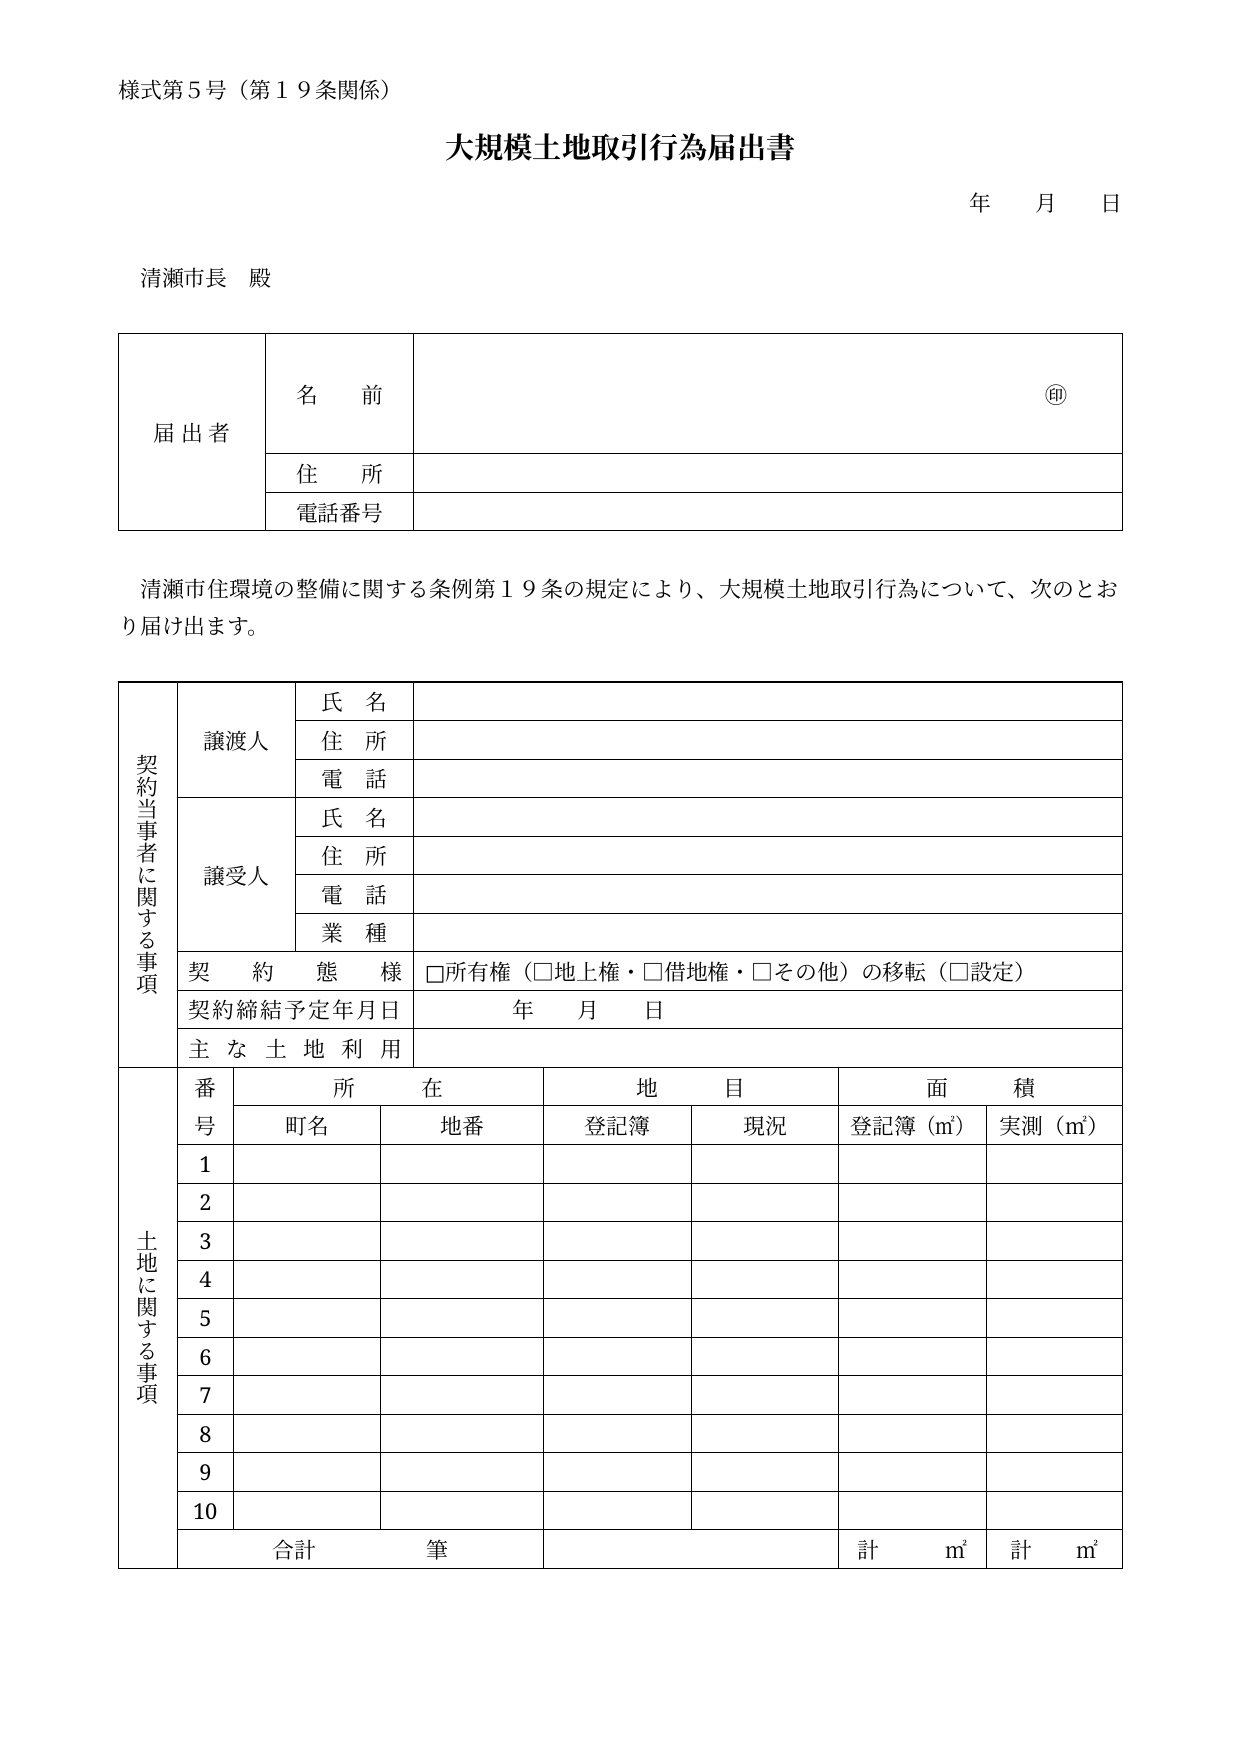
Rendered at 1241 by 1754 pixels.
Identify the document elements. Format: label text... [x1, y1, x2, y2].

table_cell [544, 1261, 691, 1298]
table_cell [544, 1492, 691, 1529]
table_cell 契約締結予定年月日 [178, 991, 413, 1028]
table_cell [544, 1415, 691, 1452]
table_cell 10 [178, 1492, 233, 1529]
text 清瀬市住環境の整備に関する条例第１９条の規定により、大規模土地取引行為について、次のとおり届け出ます。 [118, 569, 1122, 644]
table_cell 8 [178, 1415, 233, 1452]
table_header ㊞ [989, 334, 1122, 453]
table_cell [381, 1184, 543, 1221]
table_cell 地 目 [544, 1068, 838, 1105]
table_cell [381, 1338, 543, 1375]
table_cell [987, 1338, 1122, 1375]
table_header [414, 334, 989, 453]
table_cell □所有権（□地上権・□借地権・□その他）の移転（□設定） [414, 952, 1122, 990]
table_cell [234, 1338, 380, 1375]
table_cell 現況 [692, 1106, 838, 1144]
table_cell 主な土地利用 [178, 1029, 413, 1067]
table_cell [692, 1145, 838, 1182]
table_cell [692, 1184, 838, 1221]
table_cell [544, 1184, 691, 1221]
text 大規模土地取引行為届出書 [118, 108, 1122, 183]
table_cell [381, 1492, 543, 1529]
table_cell [414, 454, 1122, 492]
table_cell [839, 1492, 986, 1529]
table_cell [414, 798, 1122, 836]
table_cell [692, 1453, 838, 1491]
text 年 月 日 [118, 183, 1122, 221]
table_cell [692, 1338, 838, 1375]
table_cell [987, 1261, 1122, 1298]
table_cell [692, 1415, 838, 1452]
table_cell [234, 1299, 380, 1337]
table_cell 実測（㎡） [987, 1106, 1122, 1144]
table_cell [839, 1222, 986, 1259]
table_cell [414, 721, 1122, 758]
table_cell 9 [178, 1453, 233, 1491]
table_cell 電 話 [296, 760, 413, 797]
table_cell [234, 1222, 380, 1259]
table_cell [987, 1453, 1122, 1491]
table_cell 4 [178, 1261, 233, 1298]
table_cell [692, 1261, 838, 1298]
table_cell 住 所 [296, 721, 413, 758]
table_cell [381, 1145, 543, 1182]
table_header 名 前 [266, 334, 413, 453]
text 清瀬市長 殿 [118, 258, 1122, 296]
table_cell [839, 1338, 986, 1375]
table_cell [234, 1184, 380, 1221]
table_cell 計 ㎡ [839, 1530, 986, 1568]
table_cell [381, 1453, 543, 1491]
table_cell [381, 1415, 543, 1452]
table_cell 所 在 [234, 1068, 543, 1105]
table_cell [414, 914, 1122, 951]
table_cell 番号 [178, 1068, 233, 1144]
table_header 氏 名 [296, 683, 413, 720]
table_cell 6 [178, 1338, 233, 1375]
table_cell [544, 1376, 691, 1414]
table_header 届 出 者 [119, 334, 265, 530]
table_cell [414, 760, 1122, 797]
table_header [414, 683, 1122, 720]
table_cell [544, 1530, 838, 1568]
table_cell [544, 1222, 691, 1259]
table_cell [839, 1299, 986, 1337]
table_cell 業 種 [296, 914, 413, 951]
table_cell [234, 1492, 380, 1529]
table_cell 契約態様 [178, 952, 413, 990]
table_cell 2 [178, 1184, 233, 1221]
table_cell [544, 1145, 691, 1182]
table_cell [381, 1222, 543, 1259]
table_cell [839, 1415, 986, 1452]
table_cell [839, 1145, 986, 1182]
table_cell [234, 1145, 380, 1182]
table_cell [234, 1415, 380, 1452]
table_cell [987, 1184, 1122, 1221]
table_cell 面 積 [839, 1068, 1122, 1105]
table_cell 土地に関する事項 [119, 1068, 177, 1568]
table_cell 町名 [234, 1106, 380, 1144]
table_cell [987, 1222, 1122, 1259]
table_header 契約当事者に関する事項 [119, 683, 177, 1067]
table_cell 3 [178, 1222, 233, 1259]
table_cell [987, 1415, 1122, 1452]
table_cell 登記簿（㎡） [839, 1106, 986, 1144]
table_cell [544, 1299, 691, 1337]
table_cell [381, 1376, 543, 1414]
table_cell [234, 1453, 380, 1491]
table_cell [987, 1299, 1122, 1337]
table_cell [234, 1261, 380, 1298]
table_cell 5 [178, 1299, 233, 1337]
table_cell [692, 1376, 838, 1414]
table_header 譲渡人 [178, 683, 295, 797]
text 様式第５号（第１９条関係） [118, 71, 1122, 108]
table_cell [692, 1299, 838, 1337]
table_cell [381, 1261, 543, 1298]
table_cell [544, 1338, 691, 1375]
table_cell [987, 1376, 1122, 1414]
table_cell [692, 1222, 838, 1259]
table_cell 住 所 [296, 837, 413, 874]
table_cell [987, 1145, 1122, 1182]
table_cell 電 話 [296, 875, 413, 913]
table_cell [414, 1029, 1122, 1067]
table_cell [692, 1492, 838, 1529]
table_cell [839, 1261, 986, 1298]
table_cell 電話番号 [266, 493, 413, 530]
table_cell [839, 1376, 986, 1414]
table_cell 譲受人 [178, 798, 295, 951]
table_cell 1 [178, 1145, 233, 1182]
table_cell 地番 [381, 1106, 543, 1144]
table_cell [414, 493, 1122, 530]
table_cell [839, 1184, 986, 1221]
table_cell [414, 837, 1122, 874]
table_cell 登記簿 [544, 1106, 691, 1144]
table_cell 計 ㎡ [987, 1530, 1122, 1568]
table_cell [234, 1376, 380, 1414]
table_cell 住 所 [266, 454, 413, 492]
table_cell [544, 1453, 691, 1491]
table_cell 7 [178, 1376, 233, 1414]
table_cell 合計 筆 [178, 1530, 543, 1568]
table_cell [414, 875, 1122, 913]
table_cell [839, 1453, 986, 1491]
table_cell [381, 1299, 543, 1337]
table_cell 氏 名 [296, 798, 413, 836]
table_cell 年 月 日 [414, 991, 1122, 1028]
table_cell [987, 1492, 1122, 1529]
